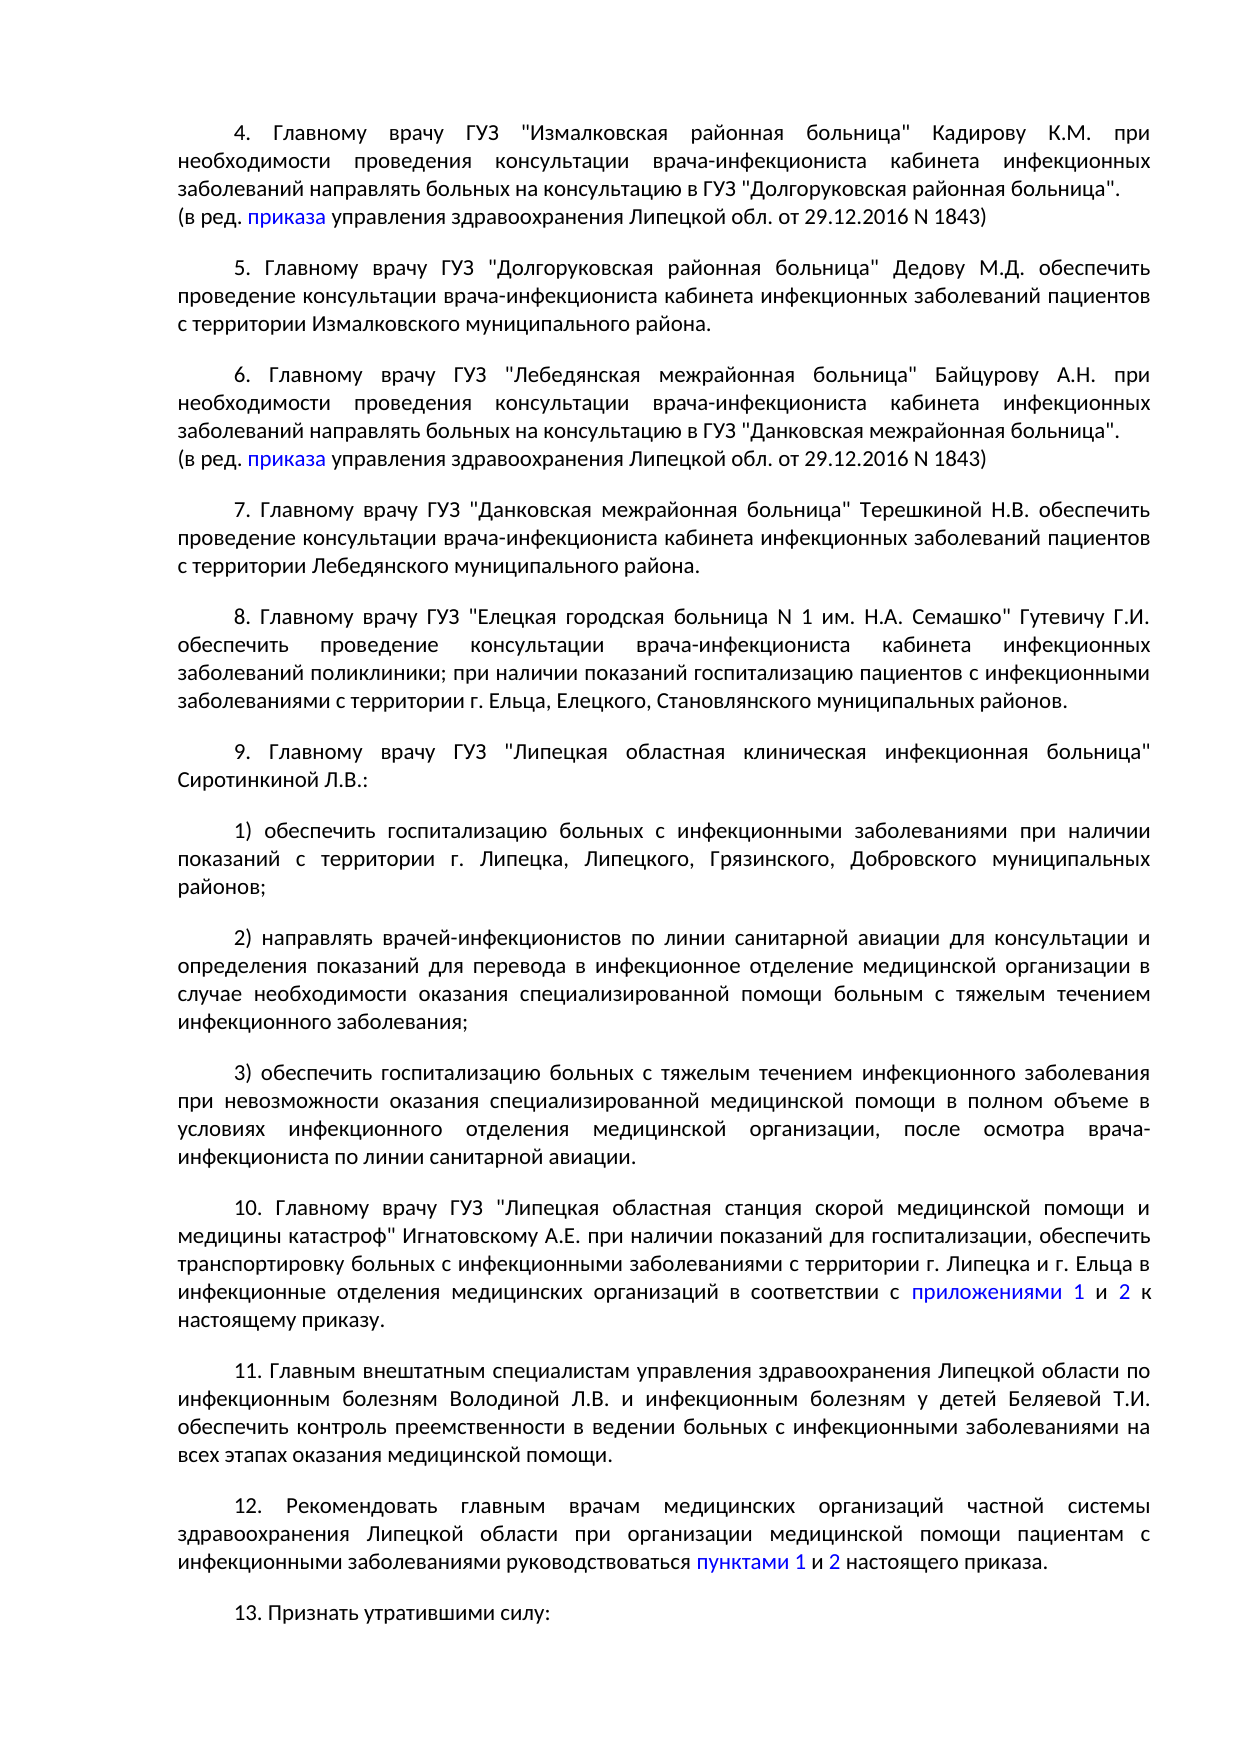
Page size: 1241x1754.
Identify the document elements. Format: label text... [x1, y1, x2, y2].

text 7. Главному врачу ГУЗ "Данковская межрайонная больница" Терешкиной Н.В. обеспечить проведение консультации врача-инфекциониста кабинета инфекционных заболеваний пациентов с территории Лебедянского муниципального района. [177, 495, 1152, 579]
text 3) обеспечить госпитализацию больных с тяжелым течением инфекционного заболевания при невозможности оказания специализированной медицинской помощи в полном объеме в условиях инфекционного отделения медицинской организации, после осмотра врача-инфекциониста по линии санитарной авиации. [177, 1058, 1152, 1170]
text (в ред. приказа управления здравоохранения Липецкой обл. от 29.12.2016 N 1843) [177, 444, 1152, 472]
text 13. Признать утратившими силу: [177, 1598, 1152, 1626]
text (в ред. приказа управления здравоохранения Липецкой обл. от 29.12.2016 N 1843) [177, 202, 1152, 230]
text 6. Главному врачу ГУЗ "Лебедянская межрайонная больница" Байцурову А.Н. при необходимости проведения консультации врача-инфекциониста кабинета инфекционных заболеваний направлять больных на консультацию в ГУЗ "Данковская межрайонная больница". [177, 360, 1152, 444]
text 1) обеспечить госпитализацию больных с инфекционными заболеваниями при наличии показаний с территории г. Липецка, Липецкого, Грязинского, Добровского муниципальных районов; [177, 816, 1152, 900]
text 11. Главным внештатным специалистам управления здравоохранения Липецкой области по инфекционным болезням Володиной Л.В. и инфекционным болезням у детей Беляевой Т.И. обеспечить контроль преемственности в ведении больных с инфекционными заболеваниями на всех этапах оказания медицинской помощи. [177, 1356, 1152, 1468]
text 10. Главному врачу ГУЗ "Липецкая областная станция скорой медицинской помощи и медицины катастроф" Игнатовскому А.Е. при наличии показаний для госпитализации, обеспечить транспортировку больных с инфекционными заболеваниями с территории г. Липецка и г. Ельца в инфекционные отделения медицинских организаций в соответствии с приложениями 1 и 2 к настоящему приказу. [177, 1193, 1152, 1333]
text 4. Главному врачу ГУЗ "Измалковская районная больница" Кадирову К.М. при необходимости проведения консультации врача-инфекциониста кабинета инфекционных заболеваний направлять больных на консультацию в ГУЗ "Долгоруковская районная больница". [177, 118, 1152, 202]
text 12. Рекомендовать главным врачам медицинских организаций частной системы здравоохранения Липецкой области при организации медицинской помощи пациентам с инфекционными заболеваниями руководствоваться пунктами 1 и 2 настоящего приказа. [177, 1491, 1152, 1575]
text 9. Главному врачу ГУЗ "Липецкая областная клиническая инфекционная больница" Сиротинкиной Л.В.: [177, 737, 1152, 793]
text 2) направлять врачей-инфекционистов по линии санитарной авиации для консультации и определения показаний для перевода в инфекционное отделение медицинской организации в случае необходимости оказания специализированной помощи больным с тяжелым течением инфекционного заболевания; [177, 923, 1152, 1035]
text 5. Главному врачу ГУЗ "Долгоруковская районная больница" Дедову М.Д. обеспечить проведение консультации врача-инфекциониста кабинета инфекционных заболеваний пациентов с территории Измалковского муниципального района. [177, 253, 1152, 337]
text 8. Главному врачу ГУЗ "Елецкая городская больница N 1 им. Н.А. Семашко" Гутевичу Г.И. обеспечить проведение консультации врача-инфекциониста кабинета инфекционных заболеваний поликлиники; при наличии показаний госпитализацию пациентов с инфекционными заболеваниями с территории г. Ельца, Елецкого, Становлянского муниципальных районов. [177, 602, 1152, 714]
